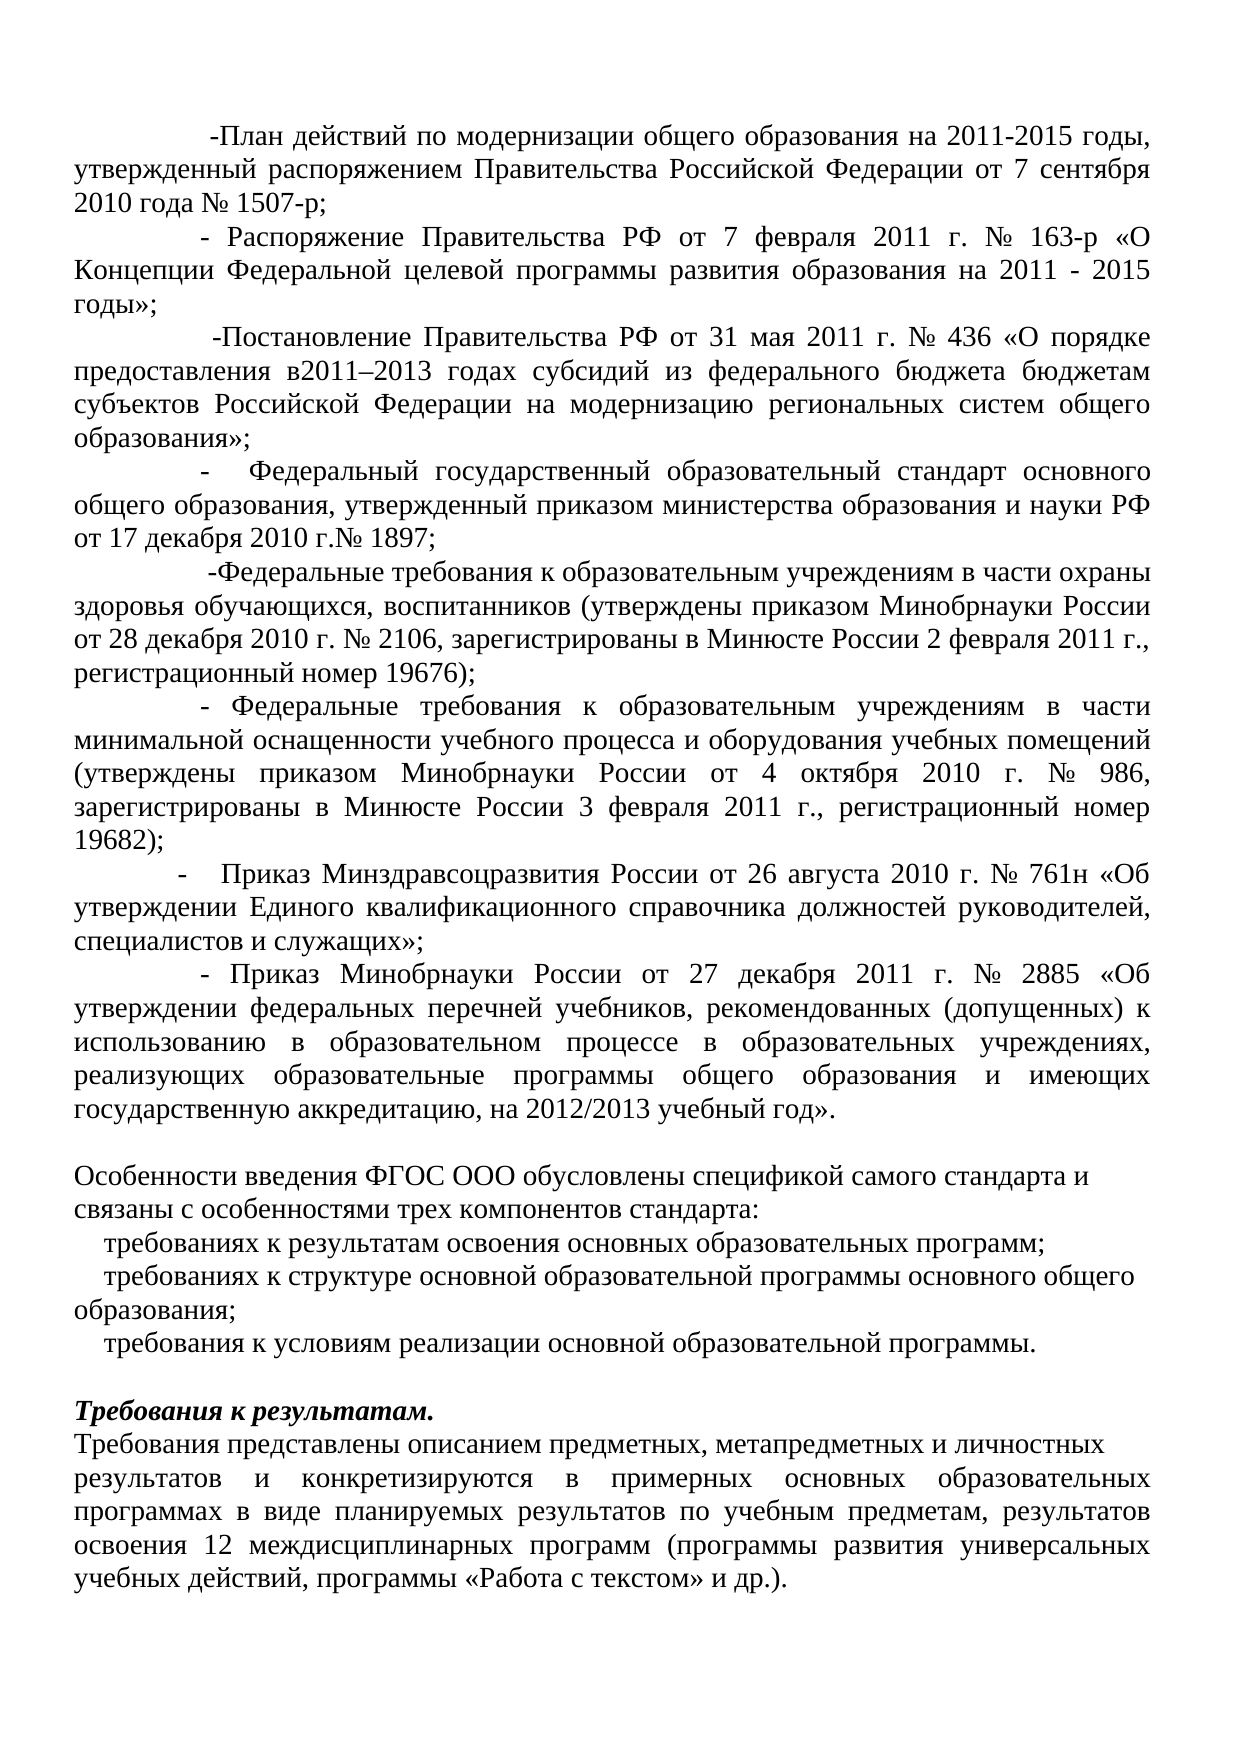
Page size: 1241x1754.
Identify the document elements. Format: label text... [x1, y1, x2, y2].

text образования; [74, 1292, 1152, 1326]
text  -Постановление Правительства РФ от 31 мая 2011 г. № 436 «О порядке предоставления в2011–2013 годах субсидий из федерального бюджета бюджетам субъектов Российской Федерации на модернизацию региональных систем общего образования»; [74, 319, 1152, 453]
text  -План действий по модернизации общего образования на 2011-2015 годы, утвержденный распоряжением Правительства Российской Федерации от 7 сентября 2010 года № 1507-р; [74, 118, 1152, 219]
text результатов и конкретизируются в примерных основных образовательных программах в виде планируемых результатов по учебным предметам, результатов освоения 12 междисциплинарных программ (программы развития универсальных учебных действий, программы «Работа с текстом» и др.). [74, 1460, 1152, 1594]
text  требования к условиям реализации основной образовательной программы. [74, 1326, 1152, 1359]
text - Распоряжение Правительства РФ от 7 февраля 2011 г. № 163-р «О Концепции Федеральной целевой программы развития образования на 2011 - 2015 годы»; [74, 219, 1152, 319]
text - Приказ Mинздравсоцразвития России от 26 августа 2010 г. № 761н «Об утверждении Единого квалификационного справочника должностей руководителей, специалистов и служащих»; [74, 856, 1152, 957]
text  требованиях к структуре основной образовательной программы основного общего [74, 1258, 1152, 1292]
text  -Федеральные требования к образовательным учреждениям в части охраны здоровья обучающихся, воспитанников (утверждены приказом Минобрнауки России от 28 декабря 2010 г. № 2106, зарегистрированы в Минюсте России 2 февраля 2011 г., регистрационный номер 19676); [74, 554, 1152, 688]
text - Федеральный государственный образовательный стандарт основного общего образования, утвержденный приказом министерства образования и науки РФ от 17 декабря 2010 г.№ 1897; [74, 453, 1152, 554]
text - Приказ Минобрнауки России от 27 декабря 2011 г. № 2885 «Об утверждении федеральных перечней учебников, рекомендованных (допущенных) к использованию в образовательном процессе в образовательных учреждениях, реализующих образовательные программы общего образования и имеющих государственную аккредитацию, на 2012/2013 учебный год». [74, 957, 1152, 1124]
text  требованиях к результатам освоения основных образовательных программ; [74, 1225, 1152, 1258]
text Требования представлены описанием предметных, метапредметных и личностных [74, 1426, 1152, 1460]
text - Федеральные требования к образовательным учреждениям в части минимальной оснащенности учебного процесса и оборудования учебных помещений (утверждены приказом Минобрнауки России от 4 октября 2010 г. № 986, зарегистрированы в Минюсте России 3 февраля 2011 г., регистрационный номер 19682); [74, 688, 1152, 856]
text Требования к результатам. [74, 1393, 1152, 1426]
text Особенности введения ФГОС ООО обусловлены спецификой самого стандарта и [74, 1158, 1152, 1191]
text связаны с особенностями трех компонентов стандарта: [74, 1191, 1152, 1225]
